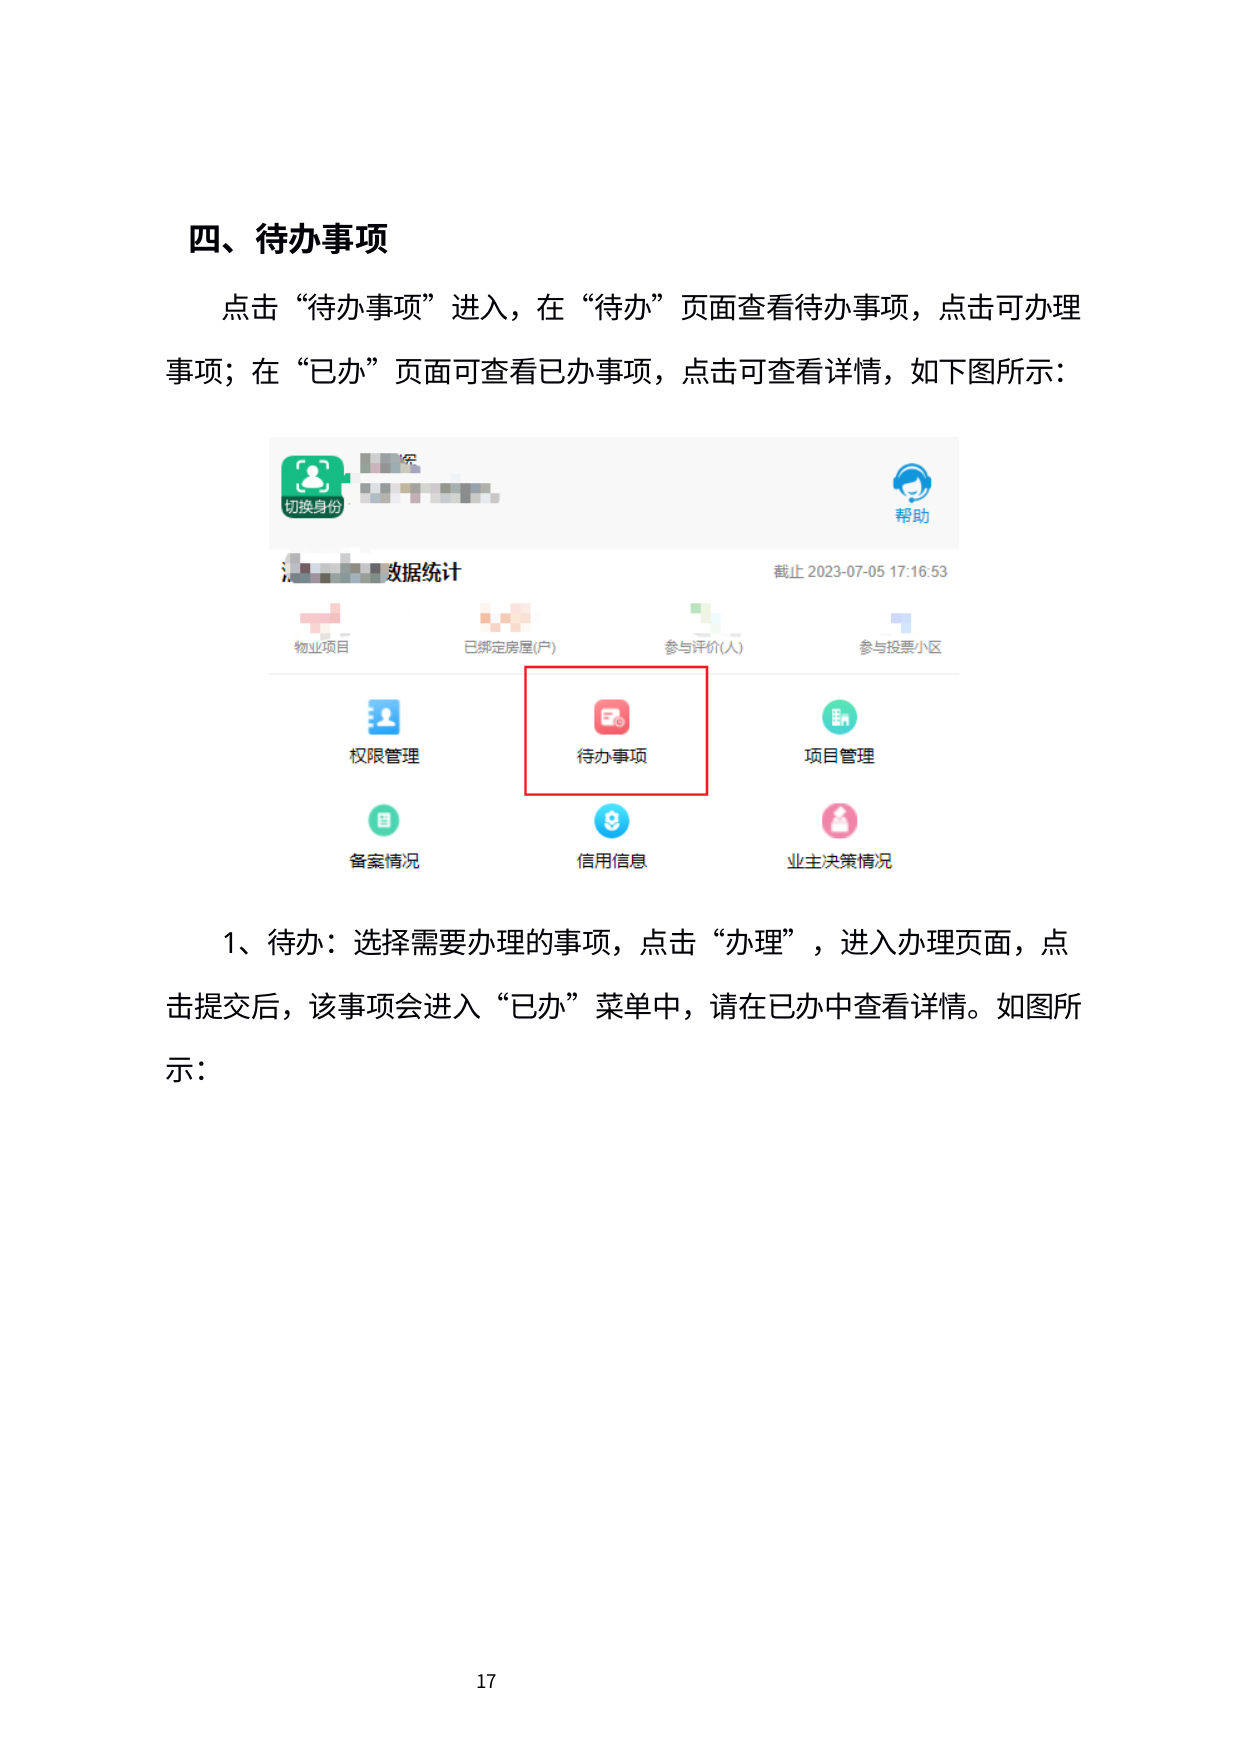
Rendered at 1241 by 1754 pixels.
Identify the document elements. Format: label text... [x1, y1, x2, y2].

text 点击“待办事项”进入，在“待办”页面查看待办事项，点击可办理事项；在“已办”页面可查看已办事项，点击可查看详情，如下图所示： [165, 285, 1087, 391]
subtitle 待办事项 [144, 213, 1087, 261]
picture [269, 437, 960, 899]
text 1、待办：选择需要办理的事项，点击“办理”，进入办理页面，点击提交后，该事项会进入“已办”菜单中，请在已办中查看详情。如图所示： [165, 920, 1087, 1089]
